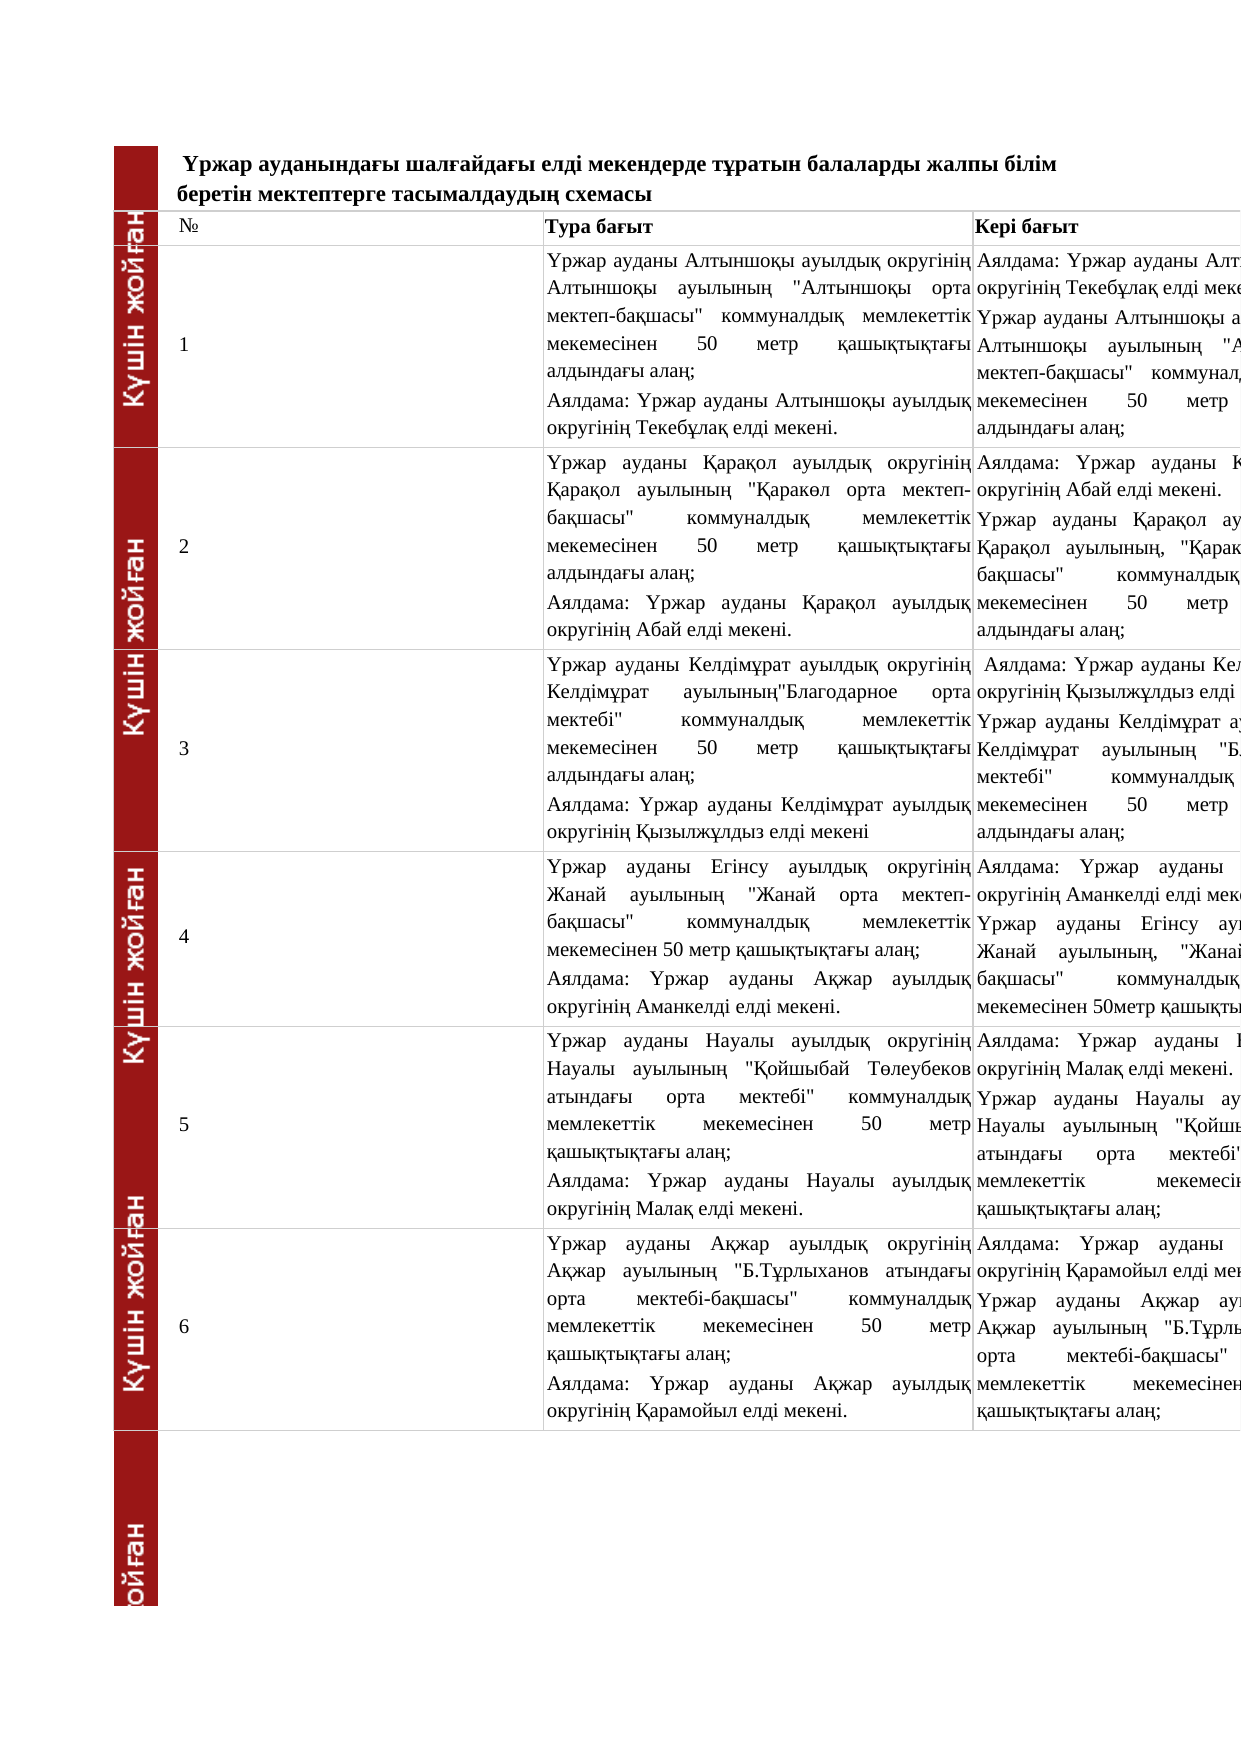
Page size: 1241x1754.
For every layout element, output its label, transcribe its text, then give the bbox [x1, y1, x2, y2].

table_cell Аялдама: Үржар ауданы Науалы ауылдық округінің Малақ елді мекені. Үржар ауданы Науалы ауылдық округінің Науалы ауылының "Қойшыбай Төлеубеков атындағы орта мектебі" коммуналдық мемлекеттік мекемесінен 50метр қашықтықтағы алаң; [974, 1027, 1240, 1228]
picture [114, 1431, 158, 1606]
table_header Кері бағыт [974, 212, 1240, 245]
table_cell 3 [114, 650, 543, 851]
table_cell Үржар ауданы Науалы ауылдық округінің Науалы ауылының "Қойшыбай Төлеубеков атындағы орта мектебі" коммуналдық мемлекеттік мекемесінен 50 метр қашықтықтағы алаң; Аялдама: Үржар ауданы Науалы ауылдық округінің Малақ елді мекені. [544, 1027, 972, 1228]
table_cell Аялдама: Үржар ауданы Ақжар ауылдық округінің Аманкелді елді мекені. Үржар ауданы Егінсу ауылдық округінің Жанай ауылының, "Жанай орта мектеп-бақшасы" коммуналдық мемлекеттік мекемесінен 50метр қашықтықтағы алаң; [974, 852, 1240, 1026]
text Үржар ауданындағы шалғайдағы елді мекендерде тұратын балаларды жалпы білім беретін мектептерге тасымалдаудың схемасы [112, 150, 1128, 207]
table_cell Үржар ауданы Алтыншоқы ауылдық округінің Алтыншоқы ауылының "Алтыншоқы орта мектеп-бақшасы" коммуналдық мемлекеттік мекемесінен 50 метр қашықтықтағы алдындағы алаң; Аялдама: Үржар ауданы Алтыншоқы ауылдық округінің Текебұлақ елді мекені. [544, 246, 972, 447]
table_cell 1 [114, 246, 543, 447]
table_cell Аялдама: Үржар ауданы Алтыншоқы ауылдық округінің Текебұлақ елді мекені. Үржар ауданы Алтыншоқы ауылдық округінің Алтыншоқы ауылының "Алтыншоқы орта мектеп-бақшасы" коммуналдық мемлекеттік мекемесінен 50 метр қашықтықтағы алдындағы алаң; [974, 246, 1240, 447]
picture [114, 146, 158, 150]
table_cell Үржар ауданы Ақжар ауылдық округінің Ақжар ауылының "Б.Тұрлыханов атындағы орта мектебі-бақшасы" коммуналдық мемлекеттік мекемесінен 50 метр қашықтықтағы алаң; Аялдама: Үржар ауданы Ақжар ауылдық округінің Қарамойыл елді мекені. [544, 1229, 972, 1430]
table_cell Аялдама: Үржар ауданы Қарақол ауылдық округінің Абай елді мекені. Үржар ауданы Қарақол ауылдық округінің Қарақол ауылының, "Қаракөл орта мектеп-бақшасы" коммуналдық мемлекеттік мекемесінен 50 метр қашықтықтағы алдындағы алаң; [974, 448, 1240, 649]
table_cell Аялдама: Үржар ауданы Ақжар ауылдық округінің Қарамойыл елді мекені. Үржар ауданы Ақжар ауылдық округінің Ақжар ауылының "Б.Тұрлыханов атындағы орта мектебі-бақшасы" коммуналдық мемлекеттік мекемесінен 50 метр қашықтықтағы алаң; [974, 1229, 1240, 1430]
table_cell Үржар ауданы Қарақол ауылдық округінің Қарақол ауылының "Қаракөл орта мектеп-бақшасы" коммуналдық мемлекеттік мекемесінен 50 метр қашықтықтағы алдындағы алаң; Аялдама: Үржар ауданы Қарақол ауылдық округінің Абай елді мекені. [544, 448, 972, 649]
table_cell 5 [114, 1027, 543, 1228]
table_header № [114, 212, 543, 245]
table_cell Үржар ауданы Егінсу ауылдық округінің Жанай ауылының "Жанай орта мектеп-бақшасы" коммуналдық мемлекеттік мекемесінен 50 метр қашықтықтағы алаң; Аялдама: Үржар ауданы Ақжар ауылдық округінің Аманкелді елді мекені. [544, 852, 972, 1026]
table_cell 4 [114, 852, 543, 1026]
table_cell 2 [114, 448, 543, 649]
table_cell Үржар ауданы Келдімұрат ауылдық округінің Келдімұрат ауылының"Благодарное орта мектебі" коммуналдық мемлекеттік мекемесінен 50 метр қашықтықтағы алдындағы алаң; Аялдама: Үржар ауданы Келдімұрат ауылдық округінің Қызылжұлдыз елді мекені [544, 650, 972, 851]
table_cell 6 [114, 1229, 543, 1430]
table_cell Аялдама: Үржар ауданы Келдімұрат ауылдық округінің Қызылжұлдыз елді мекені Үржар ауданы Келдімұрат ауылдық округінің Келдімұрат ауылының "Благодарное орта мектебі" коммуналдық мемлекеттік мекемесінен 50 метр қашықтықтағы алдындағы алаң; [974, 650, 1240, 851]
table_header Тура бағыт [544, 212, 972, 245]
